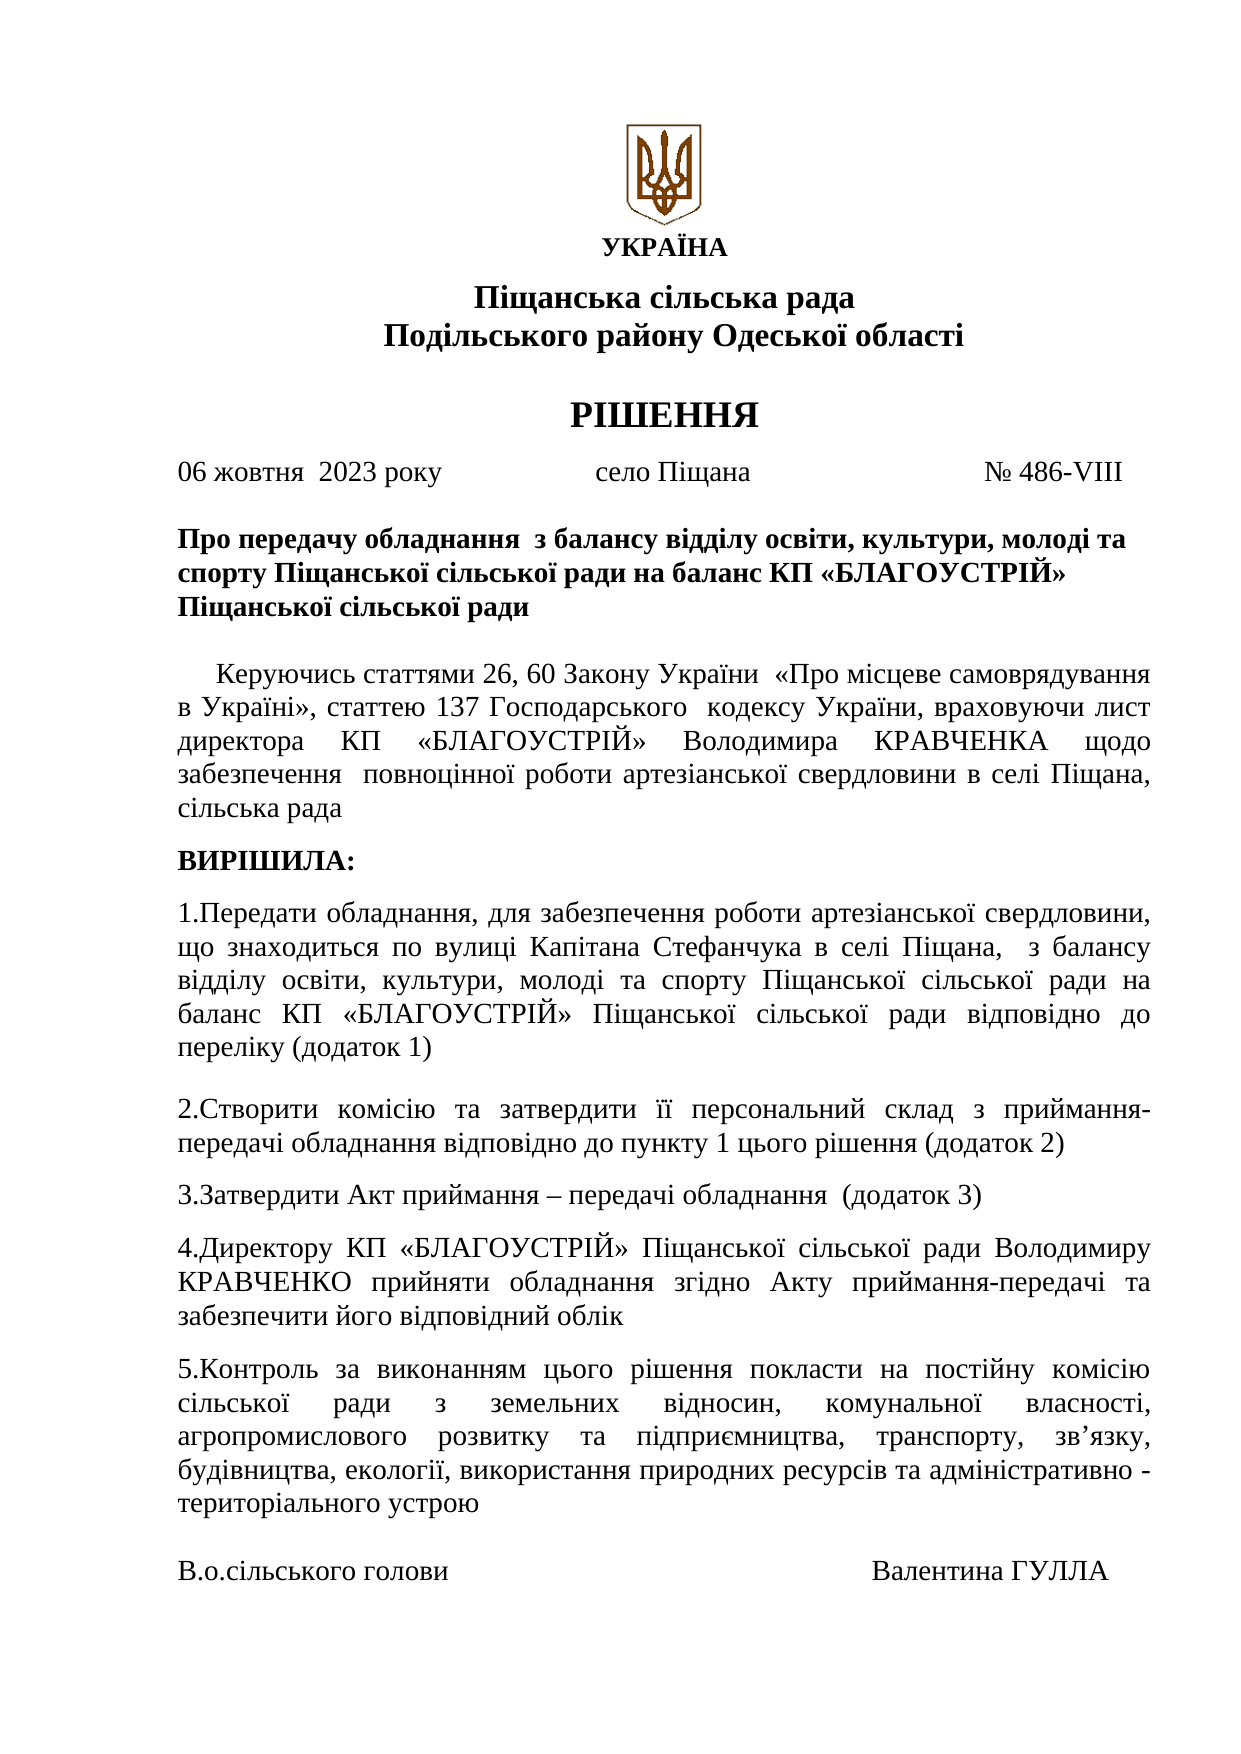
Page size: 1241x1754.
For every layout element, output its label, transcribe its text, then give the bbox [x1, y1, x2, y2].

text 1.Передати обладнання, для забезпечення роботи артезіанської свердловини, що знаходиться по вулиці Капітана Стефанчука в селі Піщана, з балансу відділу освіти, культури, молоді та спорту Піщанської сільської ради на баланс КП «БЛАГОУСТРІЙ» Піщанської сільської ради відповідно до переліку (додаток 1) [177, 895, 1152, 1063]
text Керуючись статтями 26, 60 Закону України «Про місцеве самоврядування в Україні», статтею 137 Господарського кодексу України, враховуючи лист директора КП «БЛАГОУСТРІЙ» Володимира КРАВЧЕНКА щодо забезпечення повноцінної роботи артезіанської свердловини в селі Піщана, сільська рада [177, 656, 1152, 823]
text 4.Директору КП «БЛАГОУСТРІЙ» Піщанської сільської ради Володимиру КРАВЧЕНКО прийняти обладнання згідно Акту приймання-передачі та забезпечити його відповідний облік [177, 1231, 1152, 1331]
text В.о.сільського голови Валентина ГУЛЛА [177, 1553, 1152, 1587]
text 2.Створити комісію та затвердити її персональний склад з приймання- передачі обладнання відповідно до пункту 1 цього рішення (додаток 2) [177, 1091, 1152, 1158]
text Про передачу обладнання з балансу відділу освіти, культури, молоді та спорту Піщанської сільської ради на баланс КП «БЛАГОУСТРІЙ» [177, 522, 1152, 589]
text Піщанська сільська рада [177, 277, 1152, 316]
text РІШЕННЯ [177, 392, 1152, 435]
text 06 жовтня 2023 року село Піщана № 486-VІІІ [177, 454, 1152, 488]
text Піщанської сільської ради [177, 589, 1152, 622]
text 3.Затвердити Акт приймання – передачі обладнання (додаток 3) [177, 1177, 1152, 1211]
text Подільського району Одеської області [177, 316, 1152, 354]
picture [620, 118, 709, 231]
text ВИРІШИЛА: [177, 843, 1152, 876]
text 5.Контроль за виконанням цього рішення покласти на постійну комісію сільської ради з земельних відносин, комунальної власності, агропромислового розвитку та підприємництва, транспорту, зв’язку, будівництва, екології, використання природних ресурсів та адміністративно - територіального устрою [177, 1351, 1152, 1519]
text УКРАЇНА [177, 231, 1152, 262]
